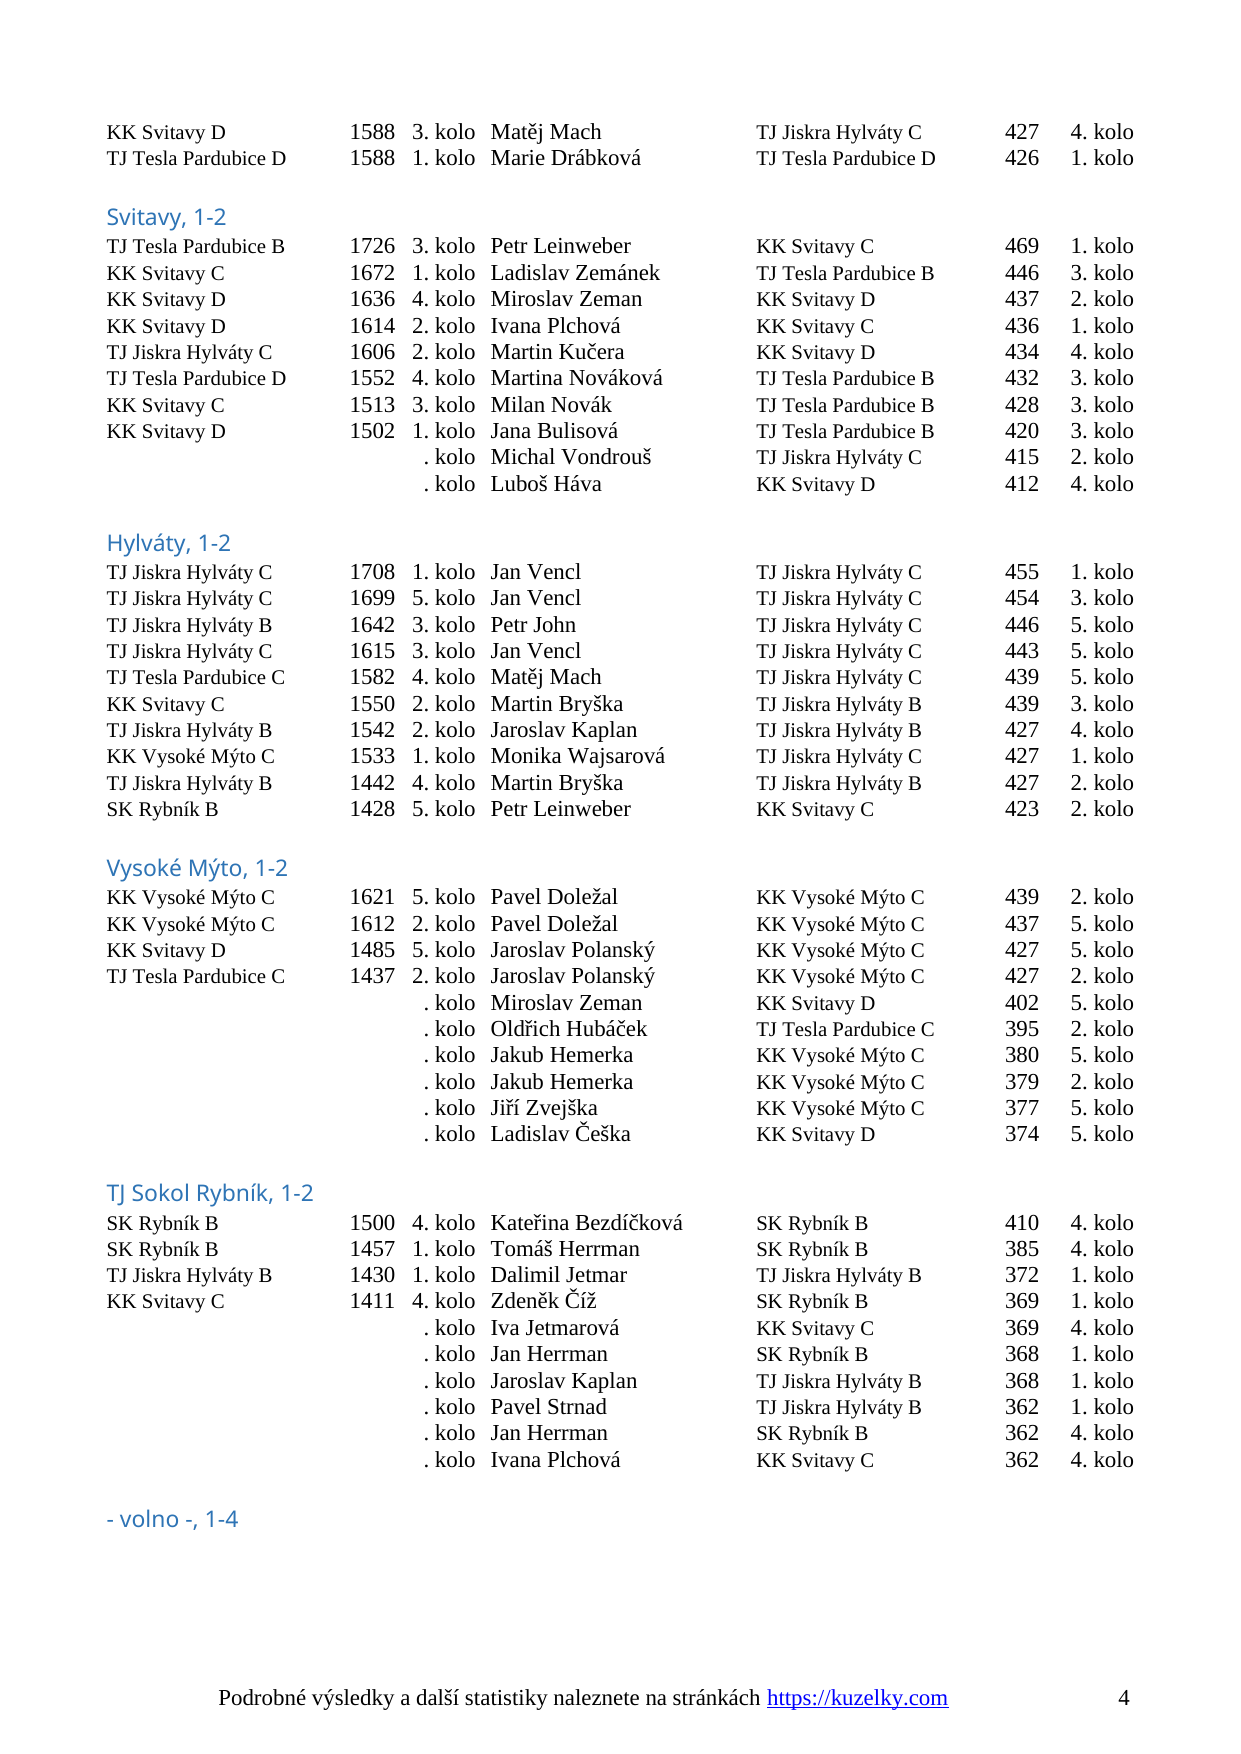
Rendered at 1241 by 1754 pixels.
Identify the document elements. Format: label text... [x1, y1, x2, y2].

text KK Svitavy C 1672 1. kolo Ladislav Zemánek TJ Tesla Pardubice B 446 3. kolo [106, 259, 1134, 285]
text TJ Tesla Pardubice D 1588 1. kolo Marie Drábková TJ Tesla Pardubice D 426 1. kolo [106, 144, 1134, 171]
text KK Svitavy D 1636 4. kolo Miroslav Zeman KK Svitavy D 437 2. kolo [106, 285, 1134, 312]
subtitle TJ Sokol Rybník, 1-2 [106, 1177, 1134, 1208]
text KK Svitavy D 1502 1. kolo Jana Bulisová TJ Tesla Pardubice B 420 3. kolo [106, 417, 1134, 443]
text KK Svitavy D 1485 5. kolo Jaroslav Polanský KK Vysoké Mýto C 427 5. kolo [106, 936, 1134, 962]
text KK Svitavy D 1614 2. kolo Ivana Plchová KK Svitavy C 436 1. kolo [106, 312, 1134, 338]
text . kolo Jaroslav Kaplan TJ Jiskra Hylváty B 368 1. kolo [106, 1367, 1134, 1393]
text KK Svitavy C 1513 3. kolo Milan Novák TJ Tesla Pardubice B 428 3. kolo [106, 391, 1134, 417]
text . kolo Ladislav Češka KK Svitavy D 374 5. kolo [106, 1120, 1134, 1147]
subtitle - volno -, 1-4 [106, 1503, 1134, 1534]
text KK Vysoké Mýto C 1533 1. kolo Monika Wajsarová TJ Jiskra Hylváty C 427 1. kolo [106, 742, 1134, 769]
text . kolo Jakub Hemerka KK Vysoké Mýto C 380 5. kolo [106, 1041, 1134, 1068]
text TJ Tesla Pardubice C 1437 2. kolo Jaroslav Polanský KK Vysoké Mýto C 427 2. kolo [106, 962, 1134, 989]
text KK Svitavy D 1588 3. kolo Matěj Mach TJ Jiskra Hylváty C 427 4. kolo [106, 118, 1134, 144]
text TJ Jiskra Hylváty B 1542 2. kolo Jaroslav Kaplan TJ Jiskra Hylváty B 427 4. kolo [106, 716, 1134, 742]
text SK Rybník B 1500 4. kolo Kateřina Bezdíčková SK Rybník B 410 4. kolo [106, 1208, 1134, 1235]
text . kolo Jan Herrman SK Rybník B 362 4. kolo [106, 1419, 1134, 1446]
text . kolo Miroslav Zeman KK Svitavy D 402 5. kolo [106, 989, 1134, 1015]
text KK Svitavy C 1411 4. kolo Zdeněk Číž SK Rybník B 369 1. kolo [106, 1288, 1134, 1314]
subtitle Vysoké Mýto, 1-2 [106, 852, 1134, 883]
text TJ Jiskra Hylváty C 1606 2. kolo Martin Kučera KK Svitavy D 434 4. kolo [106, 338, 1134, 364]
text KK Vysoké Mýto C 1612 2. kolo Pavel Doležal KK Vysoké Mýto C 437 5. kolo [106, 909, 1134, 936]
text TJ Jiskra Hylváty C 1615 3. kolo Jan Vencl TJ Jiskra Hylváty C 443 5. kolo [106, 637, 1134, 663]
subtitle Svitavy, 1-2 [106, 201, 1134, 233]
text . kolo Pavel Strnad TJ Jiskra Hylváty B 362 1. kolo [106, 1393, 1134, 1419]
subtitle Hylváty, 1-2 [106, 527, 1134, 558]
text TJ Jiskra Hylváty C 1699 5. kolo Jan Vencl TJ Jiskra Hylváty C 454 3. kolo [106, 584, 1134, 611]
text TJ Jiskra Hylváty B 1430 1. kolo Dalimil Jetmar TJ Jiskra Hylváty B 372 1. kolo [106, 1261, 1134, 1288]
text TJ Tesla Pardubice C 1582 4. kolo Matěj Mach TJ Jiskra Hylváty C 439 5. kolo [106, 663, 1134, 690]
text TJ Jiskra Hylváty B 1442 4. kolo Martin Bryška TJ Jiskra Hylváty B 427 2. kolo [106, 769, 1134, 795]
text . kolo Ivana Plchová KK Svitavy C 362 4. kolo [106, 1446, 1134, 1472]
text . kolo Oldřich Hubáček TJ Tesla Pardubice C 395 2. kolo [106, 1015, 1134, 1041]
text . kolo Jakub Hemerka KK Vysoké Mýto C 379 2. kolo [106, 1068, 1134, 1094]
text . kolo Jiří Zvejška KK Vysoké Mýto C 377 5. kolo [106, 1094, 1134, 1120]
text . kolo Michal Vondrouš TJ Jiskra Hylváty C 415 2. kolo [106, 443, 1134, 470]
text TJ Jiskra Hylváty B 1642 3. kolo Petr John TJ Jiskra Hylváty C 446 5. kolo [106, 611, 1134, 637]
text SK Rybník B 1428 5. kolo Petr Leinweber KK Svitavy C 423 2. kolo [106, 795, 1134, 821]
text TJ Jiskra Hylváty C 1708 1. kolo Jan Vencl TJ Jiskra Hylváty C 455 1. kolo [106, 558, 1134, 584]
text . kolo Jan Herrman SK Rybník B 368 1. kolo [106, 1340, 1134, 1367]
text SK Rybník B 1457 1. kolo Tomáš Herrman SK Rybník B 385 4. kolo [106, 1235, 1134, 1261]
text TJ Tesla Pardubice B 1726 3. kolo Petr Leinweber KK Svitavy C 469 1. kolo [106, 233, 1134, 259]
text . kolo Iva Jetmarová KK Svitavy C 369 4. kolo [106, 1314, 1134, 1340]
text KK Svitavy C 1550 2. kolo Martin Bryška TJ Jiskra Hylváty B 439 3. kolo [106, 690, 1134, 716]
text TJ Tesla Pardubice D 1552 4. kolo Martina Nováková TJ Tesla Pardubice B 432 3. kolo [106, 364, 1134, 391]
text . kolo Luboš Háva KK Svitavy D 412 4. kolo [106, 470, 1134, 496]
text KK Vysoké Mýto C 1621 5. kolo Pavel Doležal KK Vysoké Mýto C 439 2. kolo [106, 883, 1134, 909]
